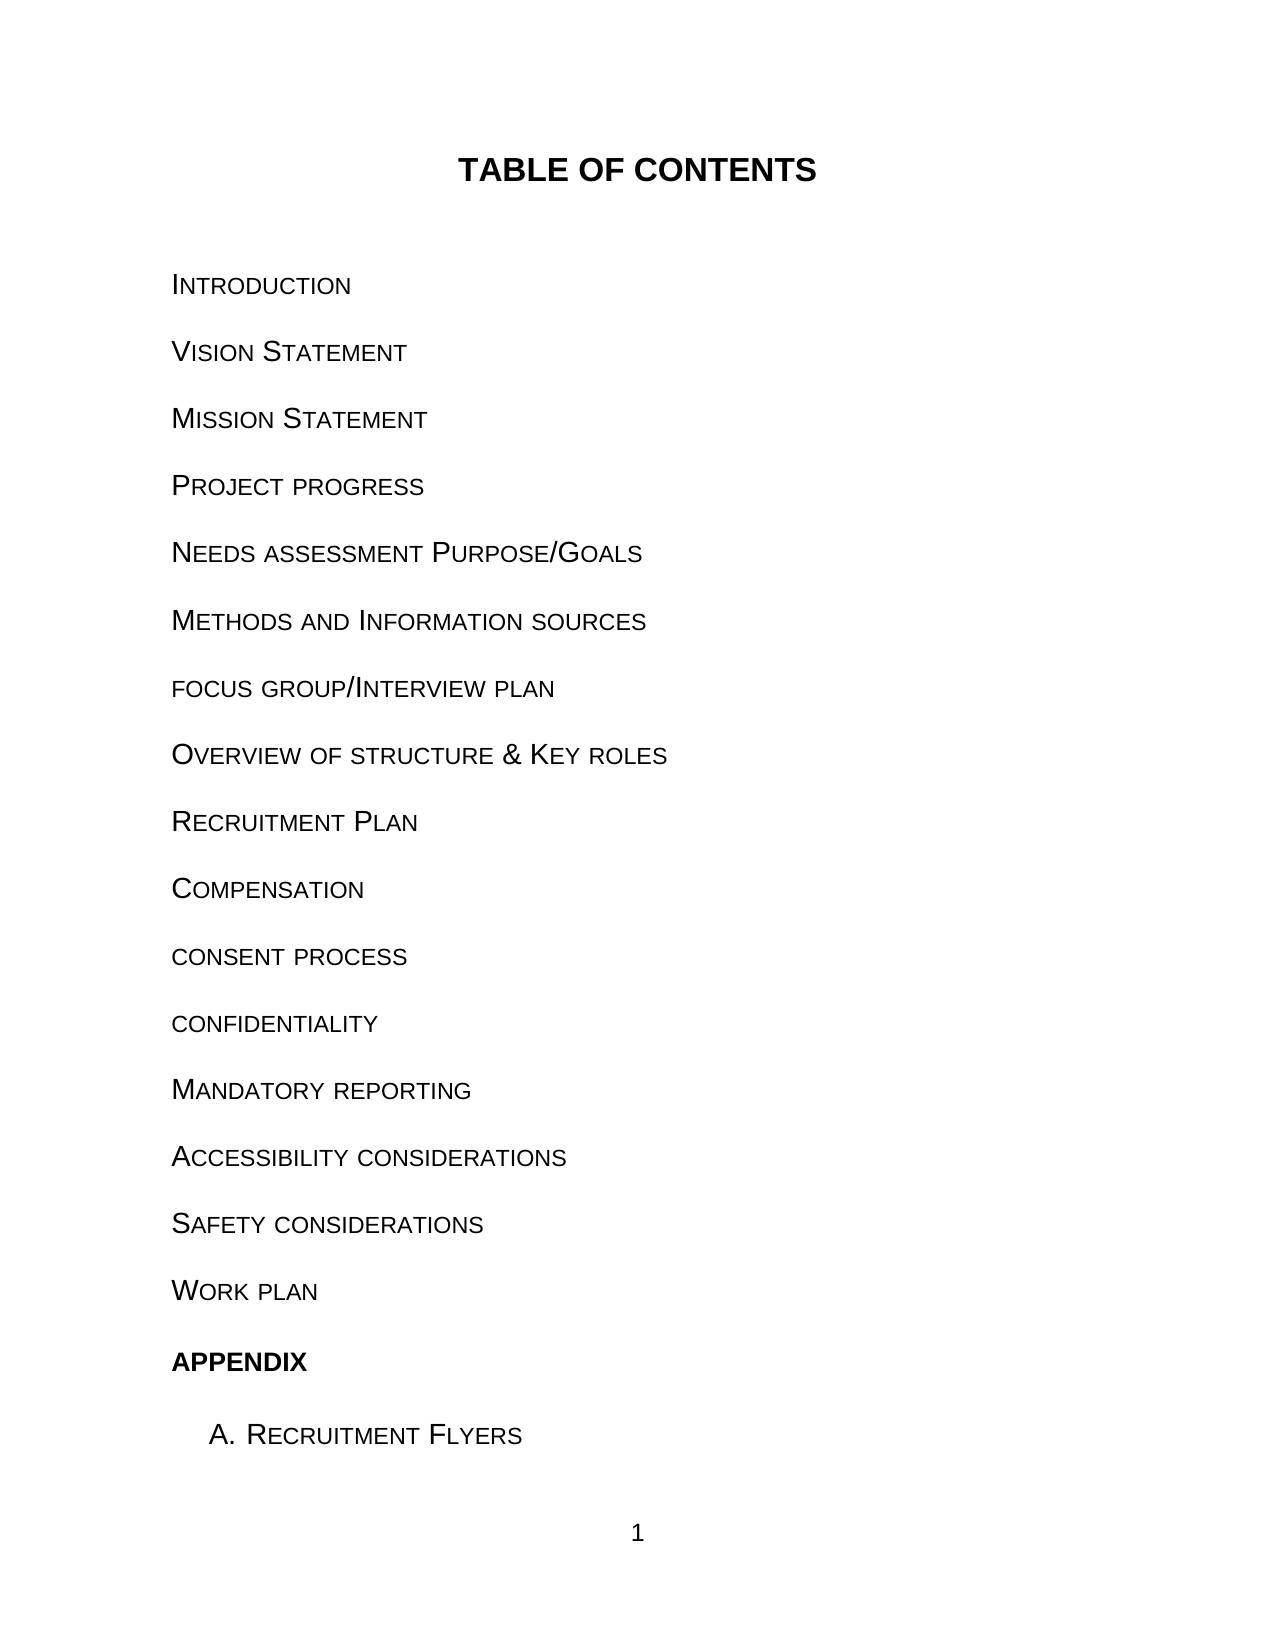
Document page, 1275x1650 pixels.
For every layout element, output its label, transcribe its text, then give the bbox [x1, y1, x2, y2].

text appendix [171, 1341, 1125, 1379]
text Accessibility considerations 38 [171, 1139, 1125, 1173]
text Overview of structure & Key roles 21 [171, 737, 1125, 770]
text Needs assessment Purpose/Goals 6 [171, 536, 1125, 569]
text confidentiality 34 [171, 1005, 1125, 1039]
text Compensation 32 [171, 871, 1125, 904]
title TABLE OF CONTENTS [150, 150, 1125, 188]
text Introduction 3 [171, 267, 1125, 301]
text Project progress 5 [171, 468, 1125, 502]
text Safety considerations 39 [171, 1206, 1125, 1240]
text Methods and Information sources 7 [171, 603, 1125, 636]
text focus group/Interview plan 20 [171, 670, 1125, 703]
text Mission Statement 4 [171, 401, 1125, 435]
text Mandatory reporting 37 [171, 1072, 1125, 1106]
text Recruitment Plan 25 [171, 804, 1125, 837]
text consent process 33 [171, 938, 1125, 972]
text Work plan 42 [171, 1273, 1125, 1307]
list Recruitment Flyers 43 [208, 1417, 1125, 1451]
text Vision Statement 4 [171, 334, 1125, 368]
